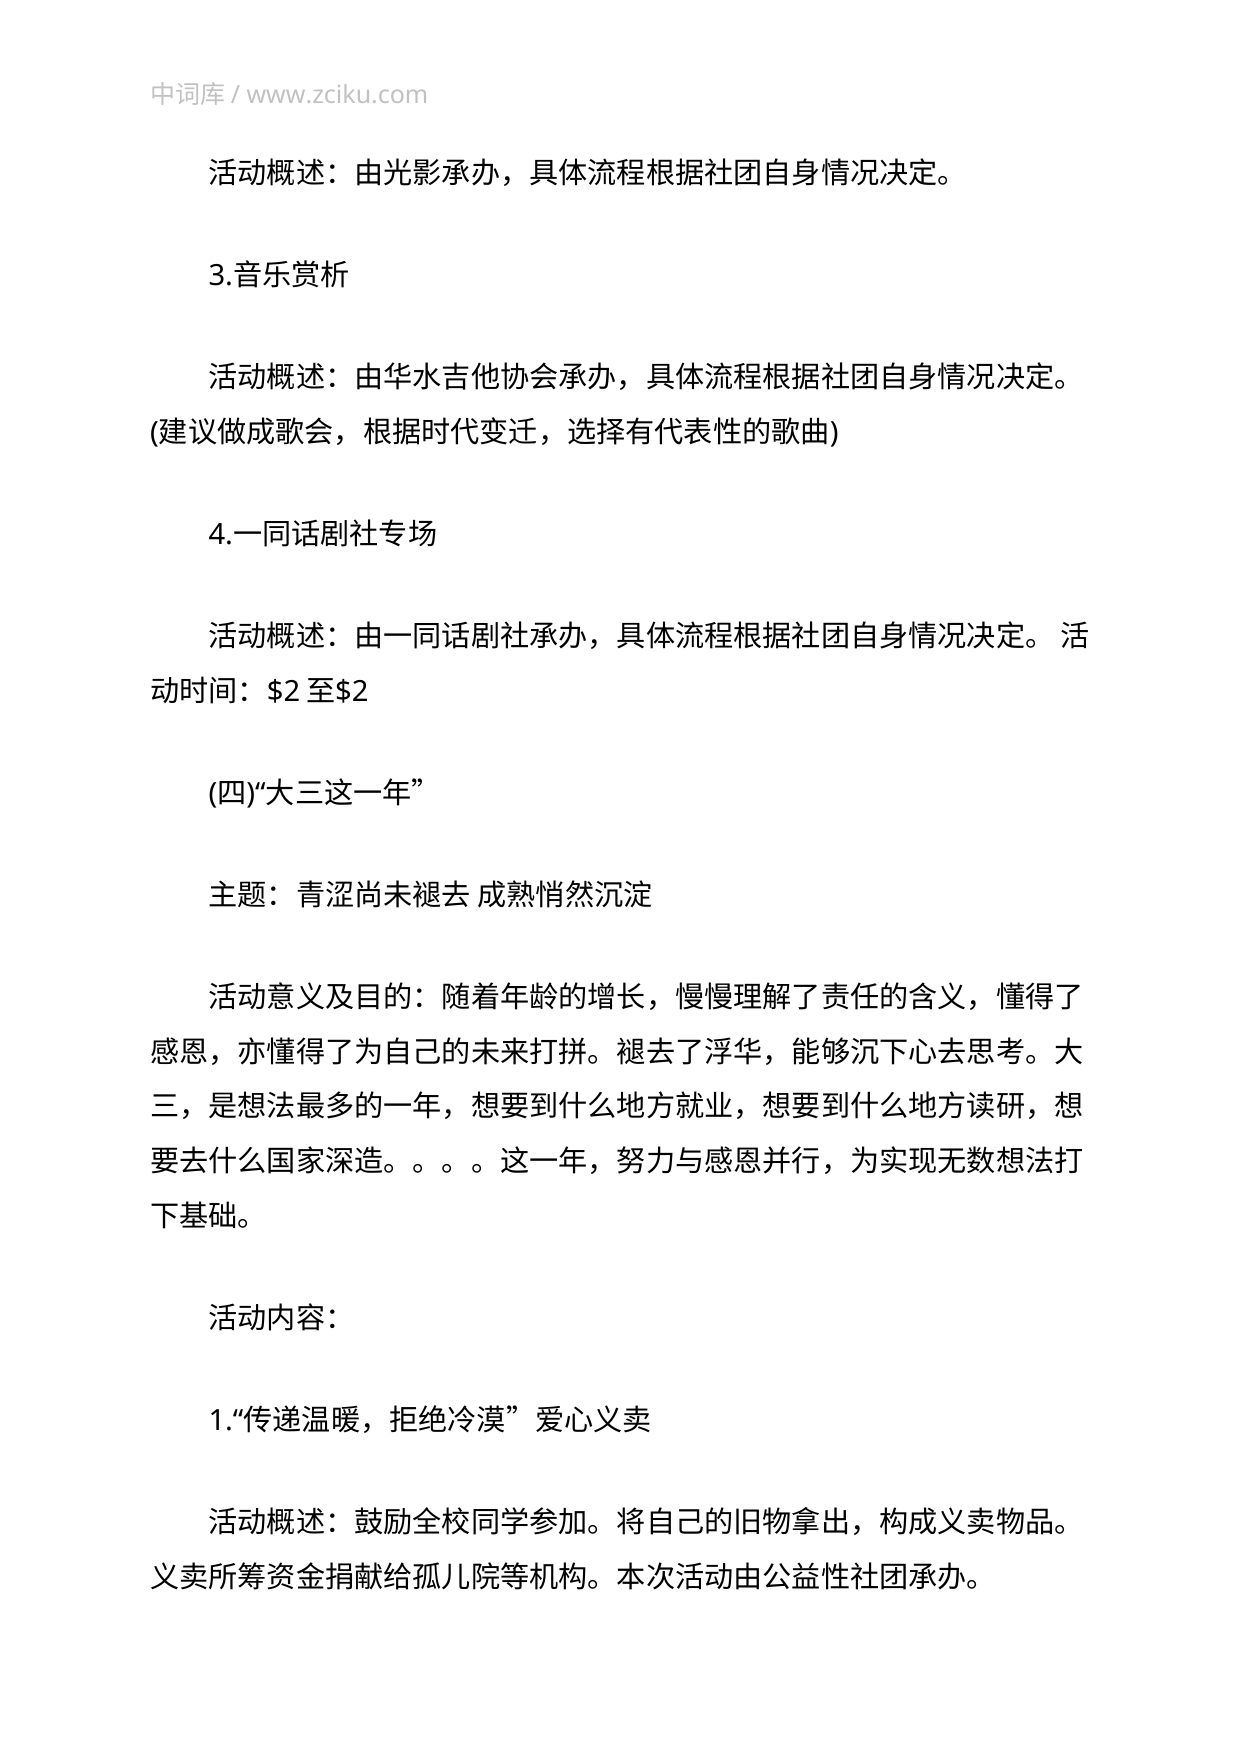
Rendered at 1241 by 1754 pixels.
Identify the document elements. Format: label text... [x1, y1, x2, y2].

text 活动概述：由光影承办，具体流程根据社团自身情况决定。 [150, 150, 1090, 192]
text 活动概述：由华水吉他协会承办，具体流程根据社团自身情况决定。(建议做成歌会，根据时代变迁，选择有代表性的歌曲) [150, 354, 1090, 451]
text 3.音乐赏析 [150, 252, 1090, 294]
text 1.“传递温暖，拒绝冷漠”爱心义卖 [150, 1396, 1090, 1439]
text 活动内容： [150, 1294, 1090, 1337]
text 活动意义及目的：随着年龄的增长，慢慢理解了责任的含义，懂得了感恩，亦懂得了为自己的未来打拼。褪去了浮华，能够沉下心去思考。大三，是想法最多的一年，想要到什么地方就业，想要到什么地方读研，想要去什么国家深造。。。。这一年，努力与感恩并行，为实现无数想法打下基础。 [150, 973, 1090, 1235]
text 主题：青涩尚未褪去 成熟悄然沉淀 [150, 871, 1090, 914]
text (四)“大三这一年” [150, 769, 1090, 812]
text 活动概述：由一同话剧社承办，具体流程根据社团自身情况决定。 活动时间：$2至$2 [150, 613, 1090, 710]
text 4.一同话剧社专场 [150, 511, 1090, 553]
text 活动概述：鼓励全校同学参加。将自己的旧物拿出，构成义卖物品。义卖所筹资金捐献给孤儿院等机构。本次活动由公益性社团承办。 [150, 1498, 1090, 1596]
